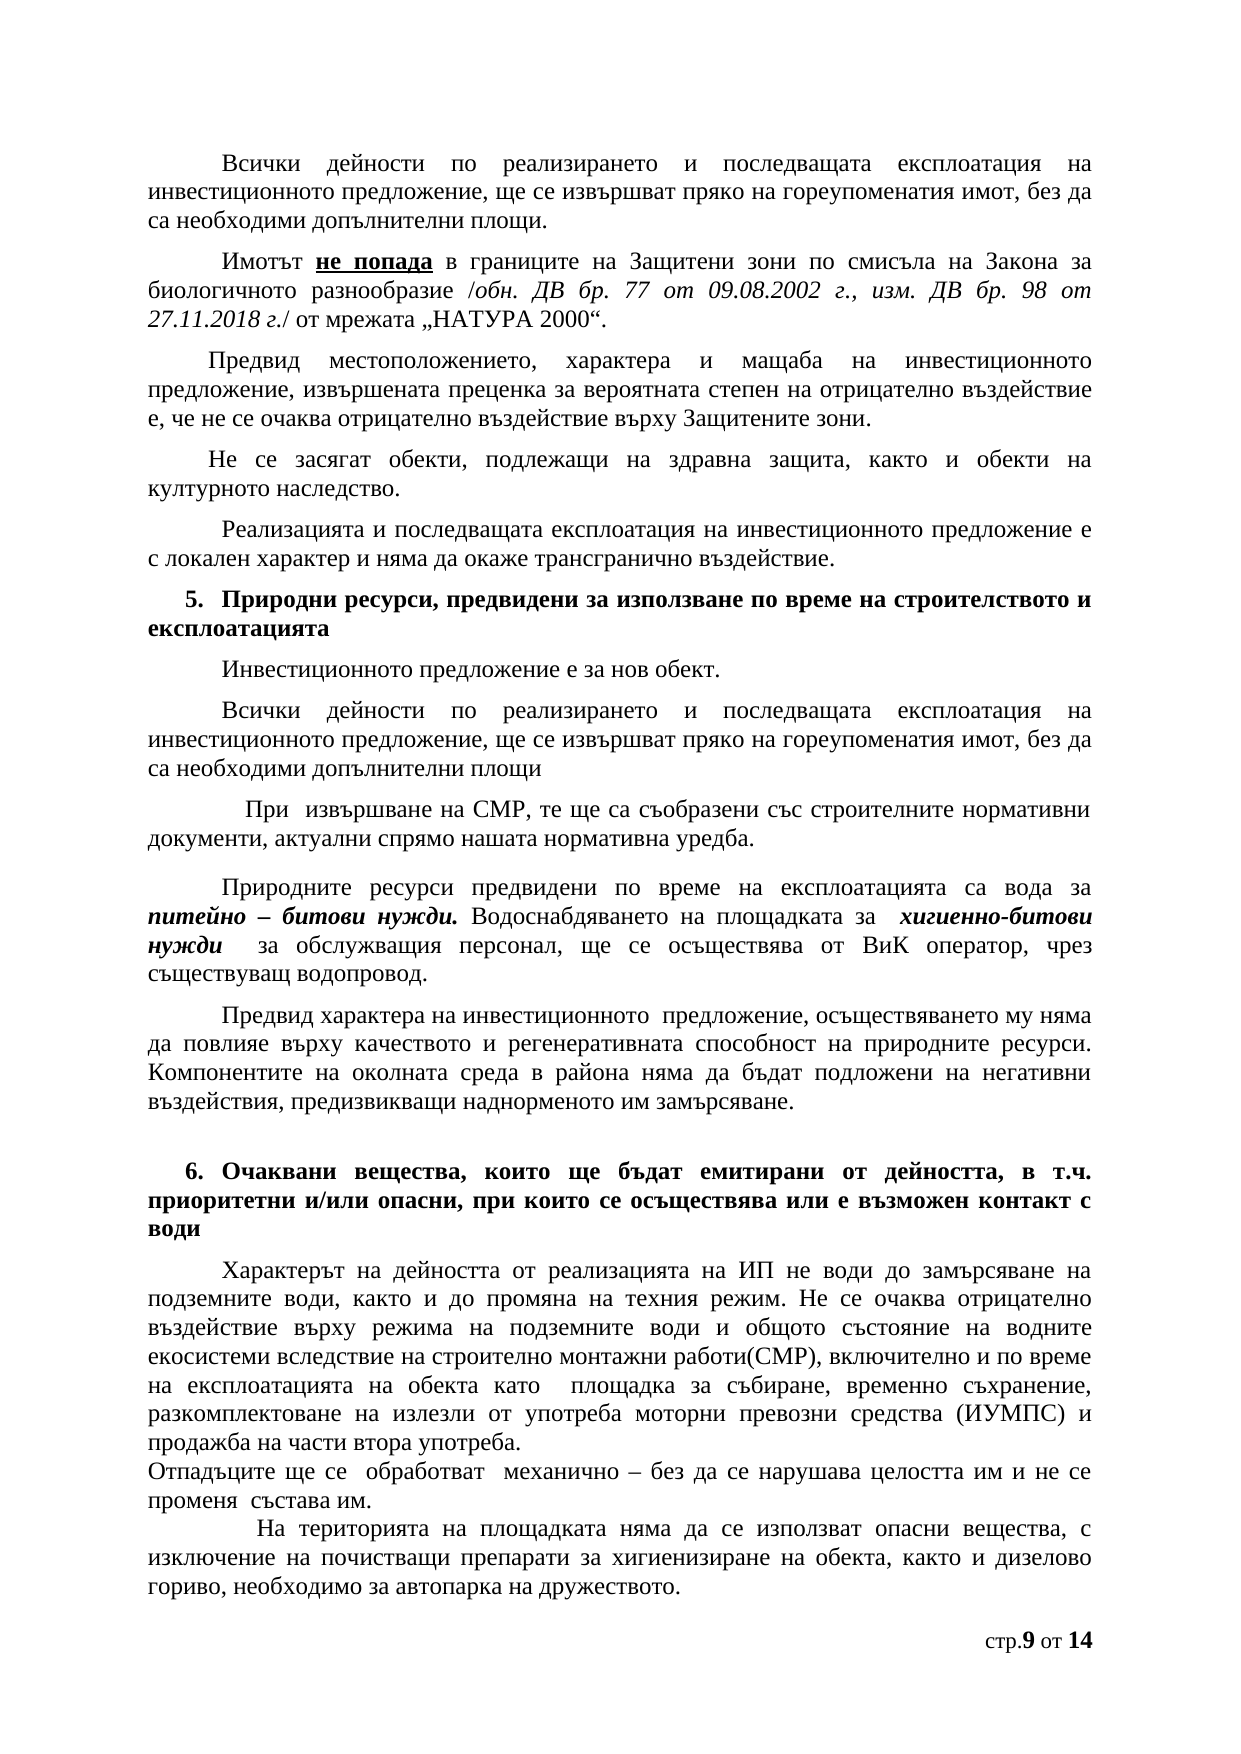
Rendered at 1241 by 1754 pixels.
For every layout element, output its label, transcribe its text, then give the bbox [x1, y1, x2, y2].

list Природни ресурси, предвидени за използване по време на строителството и експлоатацията [148, 584, 1093, 641]
text Всички дейности по реализирането и последващата експлоатация на инвестиционното предложение, ще се извършват пряко на гореупоменатия имот, без да са необходими допълнителни площи. [148, 148, 1093, 234]
text Предвид характера на инвестиционното предложение, осъществяването му няма да повлияе върху качеството и регенеративната способност на природните ресурси. Компонентите на околната среда в района няма да бъдат подложени на негативни въздействия, предизвикващи наднорменото им замърсяване. [148, 1000, 1093, 1115]
text Всички дейности по реализирането и последващата експлоатация на инвестиционното предложение, ще се извършват пряко на гореупоменатия имот, без да са необходими допълнителни площи [148, 695, 1093, 781]
text Отпадъците ще се обработват механично – без да се нарушава целостта им и не се променя състава им. [148, 1456, 1093, 1513]
text Инвестиционното предложение е за нов обект. [148, 654, 1093, 683]
text Имотът не попада в границите на Защитени зони по смисъла на Закона за биологичното разнообразие /обн. ДВ бр. 77 от 09.08.2002 г., изм. ДВ бр. 98 от 27.11.2018 г./ от мрежата „НАТУРА 2000“. [148, 246, 1093, 333]
text Природните ресурси предвидени по време на експлоатацията са вода за питейно – битови нужди. Водоснабдяването на площадката за хигиенно-битови нужди за обслужващия персонал, ще се осъществява от ВиК оператор, чрез съществуващ водопровод. [148, 872, 1093, 987]
text На територията на площадката няма да се използват опасни вещества, с изключение на почистващи препарати за хигиенизиране на обекта, както и дизелово гориво, необходимо за автопарка на дружеството. [148, 1513, 1093, 1600]
text Не се засягат обекти, подлежащи на здравна защита, както и обекти на културното наследство. [148, 444, 1093, 501]
text Реализацията и последващата експлоатация на инвестиционното предложение е с локален характер и няма да окаже трансгранично въздействие. [148, 514, 1093, 571]
list Очаквани вещества, които ще бъдат емитирани от дейността, в т.ч. приоритетни и/или опасни, при които се осъществява или е възможен контакт с води [148, 1156, 1093, 1242]
text Предвид местоположението, характера и мащаба на инвестиционното предложение, извършената преценка за вероятната степен на отрицателно въздействие е, че не се очаква отрицателно въздействие върху Защитените зони. [148, 345, 1093, 431]
text Характерът на дейността от реализацията на ИП не води до замърсяване на подземните води, както и до промяна на техния режим. Не се очаква отрицателно въздействие върху режима на подземните води и общото състояние на водните екосистеми вследствие на строително монтажни работи(СМР), включително и по време на експлоатацията на обекта като площадка за събиране, временно съхранение, разкомплектоване на излезли от употреба моторни превозни средства (ИУМПС) и продажба на части втора употреба. [148, 1255, 1093, 1456]
text При извършване на СМР, те ще са съобразени със строителните нормативни документи, актуални спрямо нашата нормативна уредба. [148, 794, 1093, 851]
